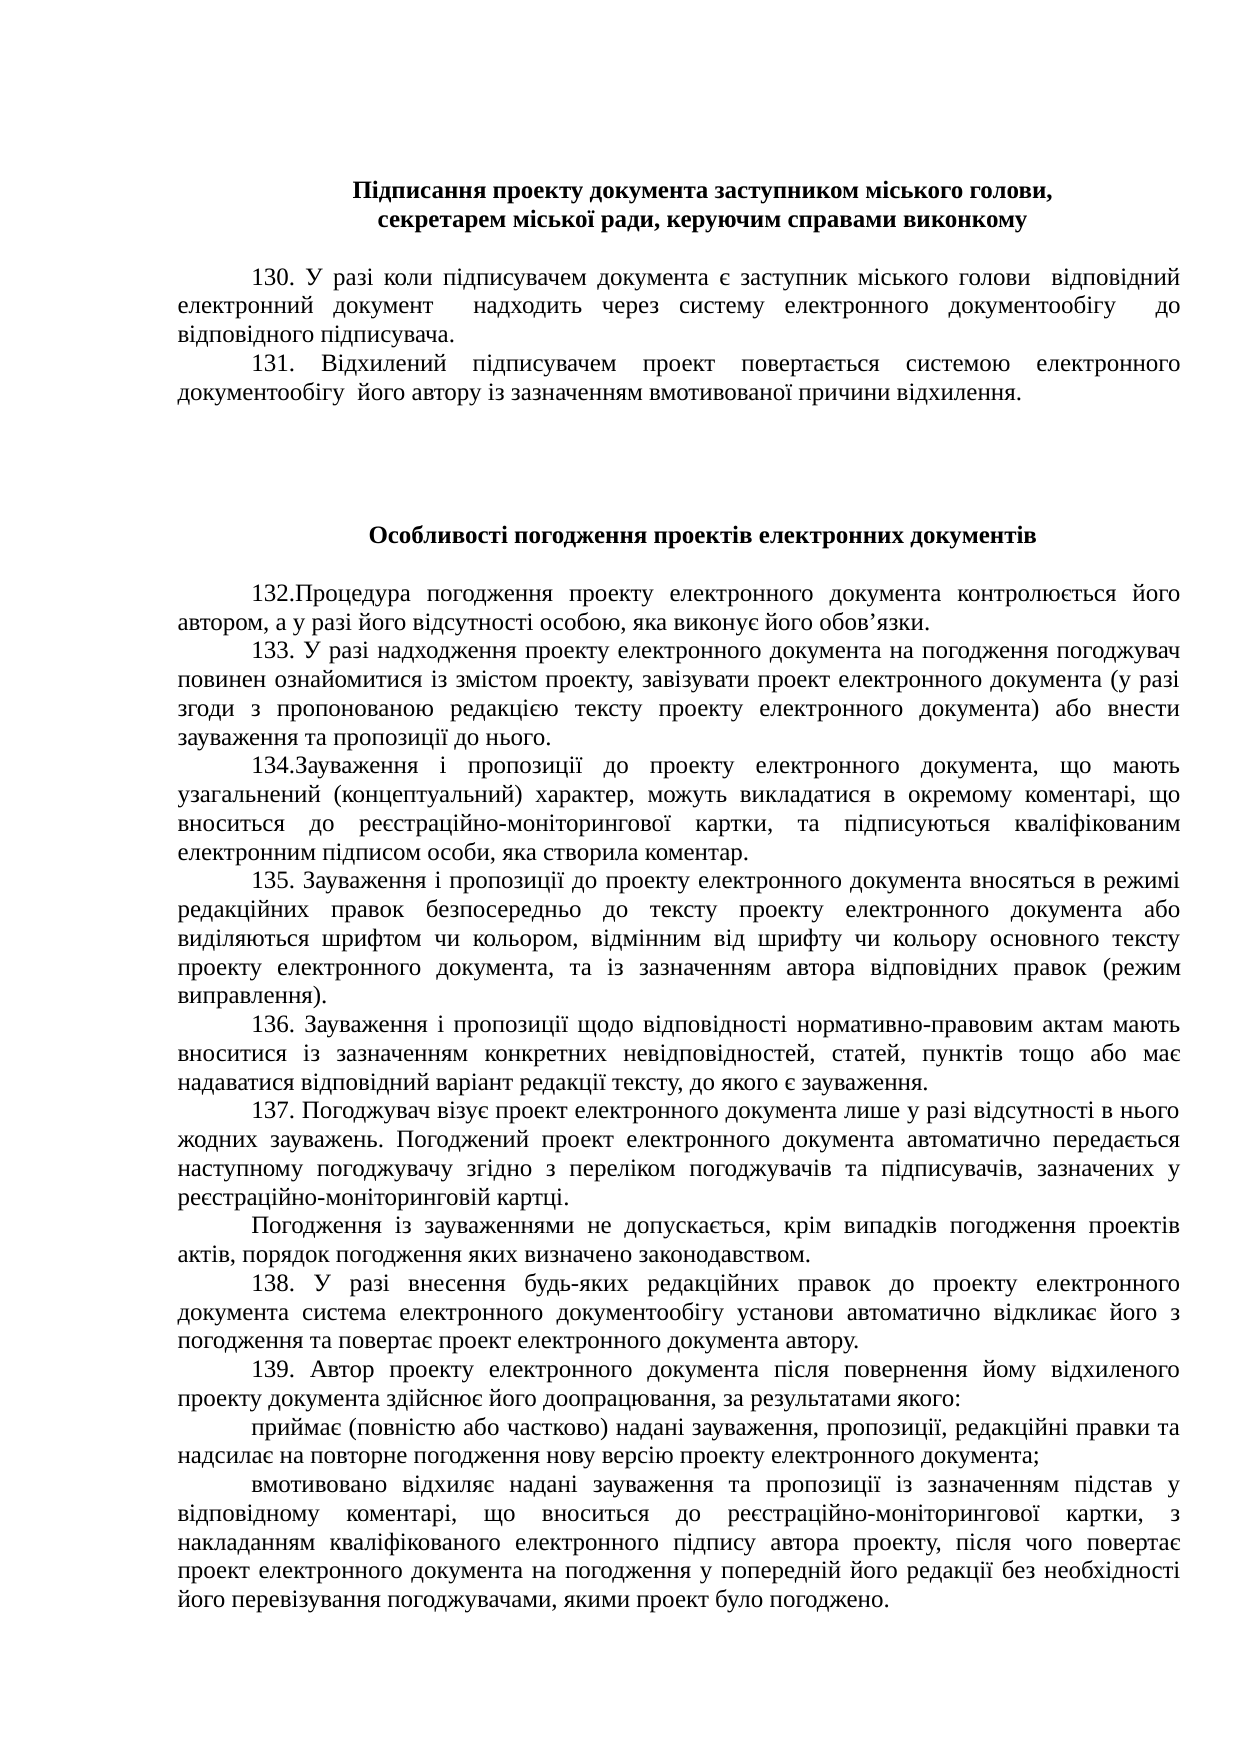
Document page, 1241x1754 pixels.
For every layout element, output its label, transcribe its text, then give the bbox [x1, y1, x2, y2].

text секретарем міської ради, керуючим справами виконкому [177, 204, 1181, 233]
text 136. Зауваження і пропозиції щодо відповідності нормативно-правовим актам мають вноситися із зазначенням конкретних невідповідностей, статей, пунктів тощо або має надаватися відповідний варіант редакції тексту, до якого є зауваження. [177, 1009, 1181, 1096]
text 138. У разі внесення будь-яких редакційних правок до проекту електронного документа система електронного документообігу установи автоматично відкликає його з погодження та повертає проект електронного документа автору. [177, 1268, 1181, 1354]
text 132.Процедура погодження проекту електронного документа контролюється його автором, а у разі його відсутності особою, яка виконує його обов’язки. [177, 578, 1181, 636]
text 135. Зауваження і пропозиції до проекту електронного документа вносяться в режимі редакційних правок безпосередньо до тексту проекту електронного документа або виділяються шрифтом чи кольором, відмінним від шрифту чи кольору основного тексту проекту електронного документа, та із зазначенням автора відповідних правок (режим виправлення). [177, 866, 1181, 1009]
text 133. У разі надходження проекту електронного документа на погодження погоджувач повинен ознайомитися із змістом проекту, завізувати проект електронного документа (у разі згоди з пропонованою редакцією тексту проекту електронного документа) або внести зауваження та пропозиції до нього. [177, 636, 1181, 751]
text 137. Погоджувач візує проект електронного документа лише у разі відсутності в нього жодних зауважень. Погоджений проект електронного документа автоматично передається наступному погоджувачу згідно з переліком погоджувачів та підписувачів, зазначених у реєстраційно-моніторинговій картці. [177, 1096, 1181, 1211]
text вмотивовано відхиляє надані зауваження та пропозиції із зазначенням підстав у відповідному коментарі, що вноситься до реєстраційно-моніторингової картки, з накладанням кваліфікованого електронного підпису автора проекту, після чого повертає проект електронного документа на погодження у попередній його редакції без необхідності його перевізування погоджувачами, якими проект було погоджено. [177, 1469, 1181, 1613]
text 130. У разі коли підписувачем документа є заступник міського голови відповідний електронний документ надходить через систему електронного документообігу до відповідного підписувача. [177, 262, 1181, 348]
text 139. Автор проекту електронного документа після повернення йому відхиленого проекту документа здійснює його доопрацювання, за результатами якого: [177, 1354, 1181, 1412]
text приймає (повністю або частково) надані зауваження, пропозиції, редакційні правки та надсилає на повторне погодження нову версію проекту електронного документа; [177, 1412, 1181, 1469]
text Особливості погодження проектів електронних документів [177, 521, 1181, 549]
text Підписання проекту документа заступником міського голови, [177, 176, 1181, 204]
text 134.Зауваження і пропозиції до проекту електронного документа, що мають узагальнений (концептуальний) характер, можуть викладатися в окремому коментарі, що вноситься до реєстраційно-моніторингової картки, та підписуються кваліфікованим електронним підписом особи, яка створила коментар. [177, 751, 1181, 866]
text 131. Відхилений підписувачем проект повертається системою електронного документообігу його автору із зазначенням вмотивованої причини відхилення. [177, 348, 1181, 406]
text Погодження із зауваженнями не допускається, крім випадків погодження проектів актів, порядок погодження яких визначено законодавством. [177, 1211, 1181, 1268]
